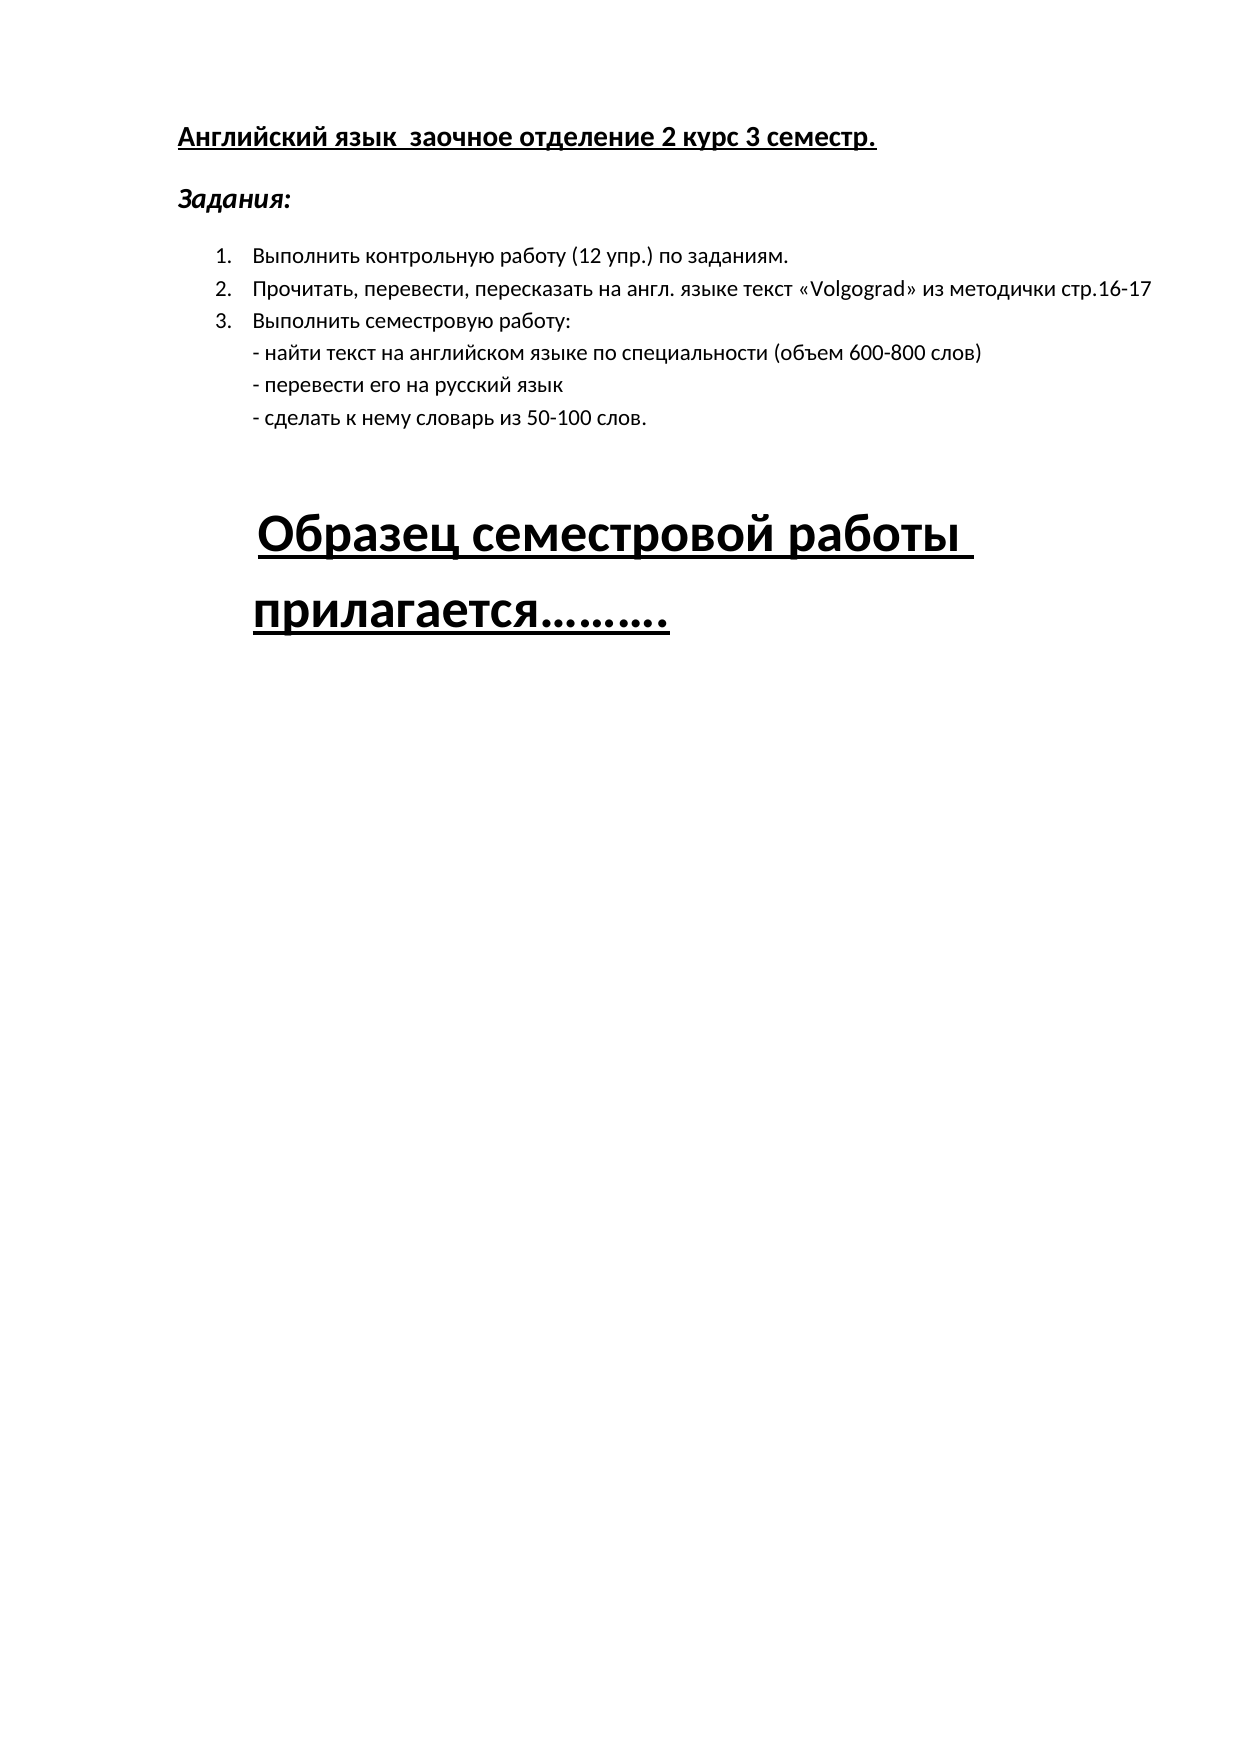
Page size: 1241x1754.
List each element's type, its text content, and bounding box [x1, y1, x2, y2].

list - найти текст на английском языке по специальности (объем 600-800 слов) [252, 338, 1152, 366]
list - сделать к нему словарь из 50-100 слов. [252, 403, 1152, 431]
list - перевести его на русский язык [252, 370, 1152, 398]
list Выполнить контрольную работу (12 упр.) по заданиям. [215, 242, 1152, 270]
text Английский язык заочное отделение 2 курс 3 семестр. [177, 118, 1152, 154]
list Образец семестровой работы прилагается………. [252, 499, 1152, 641]
list Выполнить семестровую работу: [215, 306, 1152, 334]
text Задания: [177, 180, 1152, 216]
list Прочитать, перевести, пересказать на англ. языке текст «Volgograd» из методички стр.16-17 [215, 274, 1152, 302]
